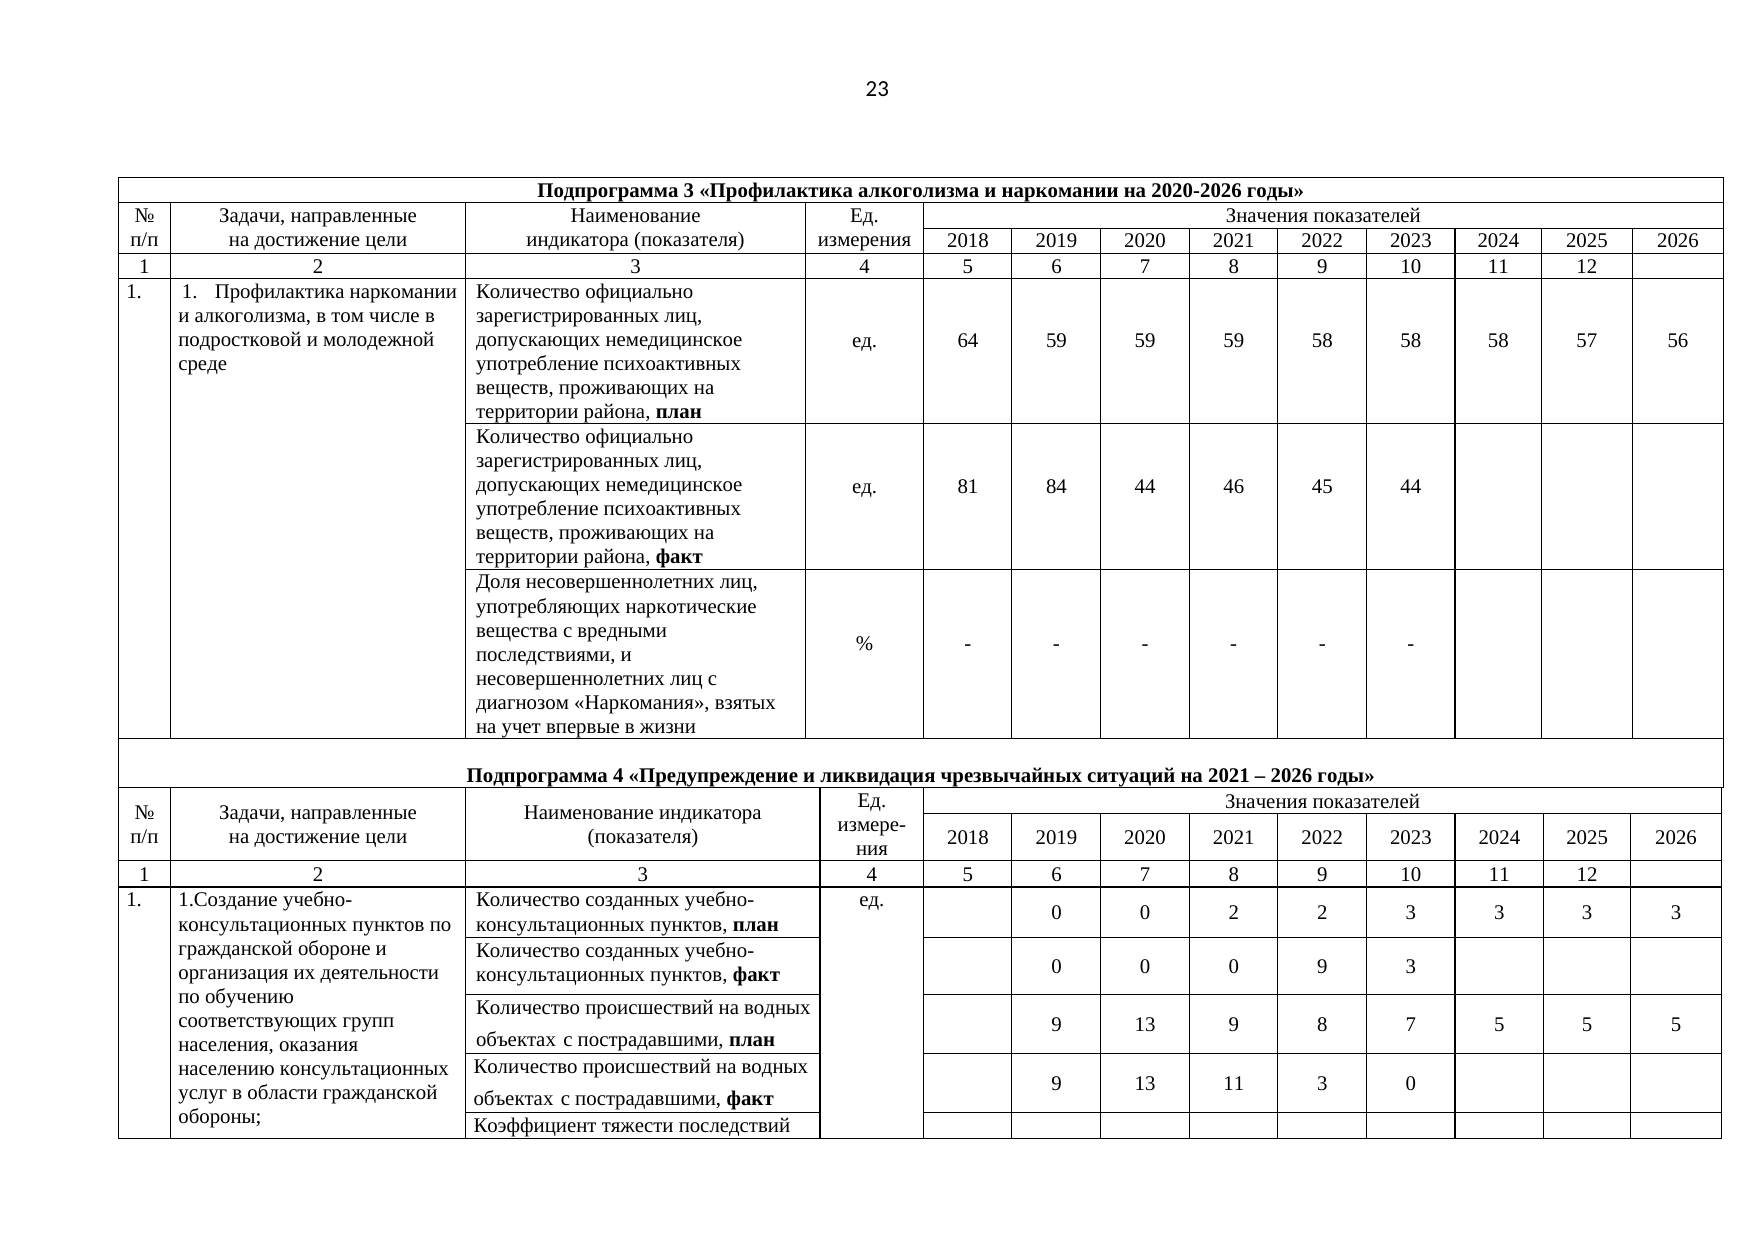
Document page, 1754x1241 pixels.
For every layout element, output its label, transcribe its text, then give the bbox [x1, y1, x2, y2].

table_cell Профилактика наркомании и алкоголизма, в том числе в подростковой и молодежной среде [171, 279, 465, 738]
table_cell 1.Создание учебно-консультационных пунктов по гражданской обороне и организация их деятельности по обучению соответствующих групп населения, оказания населению консультационных услуг в области гражданской обороны; 2. Создание условий для организации повышения эффективности профилактики безопасного поведения на воде, снижения гибели, травматизма людей на водных объектах района [171, 888, 465, 1138]
table_cell 2 [1278, 888, 1366, 937]
table_cell ед. [806, 279, 923, 423]
table_cell 2022 [1278, 814, 1366, 860]
table_cell 3 [1456, 888, 1543, 937]
table_cell 6 [1012, 861, 1100, 886]
table_cell Подпрограмма 4 «Предупреждение и ликвидация чрезвычайных ситуаций на 2021 – 2026 годы» [119, 739, 1723, 787]
table_cell [1542, 570, 1632, 738]
table_cell 2024 [1456, 814, 1543, 860]
table_cell 8 [1278, 995, 1366, 1053]
table_cell 5 [1456, 995, 1543, 1053]
table_cell 3 [466, 254, 805, 278]
table_cell [924, 1054, 1011, 1112]
table_cell 10 [1367, 861, 1454, 886]
table_cell [1190, 1113, 1277, 1138]
table_cell 58 [1456, 279, 1541, 423]
table_cell [1631, 938, 1721, 994]
table_cell 6 [1012, 254, 1100, 278]
table_cell Задачи, направленные на достижение цели [171, 203, 465, 252]
table_cell - [1367, 570, 1454, 738]
table_cell [924, 995, 1011, 1053]
table_cell 3 [1278, 1054, 1366, 1112]
table_cell Наименование индикатора (показателя) [466, 788, 819, 860]
table_cell [1367, 1113, 1454, 1138]
table_cell 9 [1278, 938, 1366, 994]
table_cell 0 [1012, 888, 1100, 937]
table_cell 2021 [1190, 814, 1277, 860]
table_cell [1456, 1113, 1543, 1138]
table_cell 44 [1367, 424, 1454, 568]
table_cell Количество официально зарегистрированных лиц, допускающих немедицинское употребление психоактивных веществ, проживающих на территории района, план [466, 279, 805, 423]
table_cell 5 [1631, 995, 1721, 1053]
table_cell 11 [1456, 254, 1541, 278]
table_cell [1542, 424, 1632, 568]
table_cell 2020 [1101, 229, 1189, 252]
table_cell [1631, 1054, 1721, 1112]
table_cell 13 [1101, 995, 1189, 1053]
table_cell Доля несовершеннолетних лиц, употребляющих наркотические вещества с вредными последствиями, и несовершеннолетних лиц с диагнозом «Наркомания», взятых на учет впервые в жизни [466, 570, 805, 738]
table_cell [1456, 1054, 1543, 1112]
table_cell [1544, 1054, 1630, 1112]
table_cell 59 [1012, 279, 1100, 423]
table_cell - [1012, 570, 1100, 738]
table_cell 58 [1278, 279, 1366, 423]
table_cell 4 [821, 861, 923, 886]
table_cell 8 [1190, 254, 1277, 278]
table_cell 10 [1367, 254, 1454, 278]
table_cell - [924, 570, 1011, 738]
table_cell [1012, 1113, 1100, 1138]
table_cell 57 [1542, 279, 1632, 423]
table_cell 44 [1101, 424, 1189, 568]
table_cell ед. [821, 888, 923, 1138]
table_cell 1 [119, 254, 170, 278]
table_cell [1278, 1113, 1366, 1138]
table_cell 2021 [1190, 229, 1277, 252]
table_cell 46 [1190, 424, 1277, 568]
table_cell 13 [1101, 1054, 1189, 1112]
table_cell 59 [1190, 279, 1277, 423]
table_cell 5 [924, 254, 1011, 278]
table_cell 7 [1101, 254, 1189, 278]
table_cell 2018 [924, 229, 1011, 252]
table_cell Количество созданных учебно-консультационных пунктов, факт [466, 938, 819, 994]
table_cell 1. [119, 888, 170, 1138]
table_cell 2 [1190, 888, 1277, 937]
table_cell [1544, 1113, 1630, 1138]
table_cell Задачи, направленные на достижение цели [171, 788, 465, 860]
table_cell 0 [1190, 938, 1277, 994]
table_cell 2019 [1012, 229, 1100, 252]
table_cell № п/п [119, 788, 170, 860]
table_cell - [1190, 570, 1277, 738]
table_cell % [806, 570, 923, 738]
table_cell 81 [924, 424, 1011, 568]
table_cell № п/п [119, 203, 170, 252]
table_cell 5 [1544, 995, 1630, 1053]
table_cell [466, 1113, 819, 1138]
table_cell 2 [171, 254, 465, 278]
table_cell Ед. измерения [806, 203, 923, 252]
table_cell [1456, 424, 1541, 568]
table_cell [924, 938, 1011, 994]
table_cell 0 [1012, 938, 1100, 994]
table_cell 12 [1542, 254, 1632, 278]
table_cell [924, 1113, 1011, 1138]
table_cell 8 [1190, 861, 1277, 886]
table_cell [1633, 570, 1723, 738]
table_cell 2025 [1542, 229, 1632, 252]
table_cell 0 [1101, 888, 1189, 937]
table_cell [924, 888, 1011, 937]
table_cell [1633, 424, 1723, 568]
table_cell [1631, 861, 1721, 886]
table_cell 2019 [1012, 814, 1100, 860]
table_cell Наименование индикатора (показателя) [466, 203, 805, 252]
table_cell 58 [1367, 279, 1454, 423]
table_cell [1456, 570, 1541, 738]
table_header Подпрограмма 3 «Профилактика алкоголизма и наркомании на 2020-2026 годы» [119, 178, 1723, 202]
table_cell 2018 [924, 814, 1011, 860]
table_cell [1631, 1113, 1721, 1138]
table_cell 2025 [1544, 814, 1630, 860]
table_cell 2023 [1367, 229, 1454, 252]
table_cell 2024 [1456, 229, 1541, 252]
table_cell [1544, 938, 1630, 994]
table_cell - [1278, 570, 1366, 738]
table_cell 9 [1278, 861, 1366, 886]
table_cell 3 [1367, 888, 1454, 937]
table_cell 0 [1101, 938, 1189, 994]
table_cell 2 [171, 861, 465, 886]
table_cell 3 [1367, 938, 1454, 994]
table_cell 64 [924, 279, 1011, 423]
table_cell Количество созданных учебно-консультационных пунктов, план [466, 888, 819, 937]
table_cell [1633, 254, 1723, 278]
table_cell 3 [1631, 888, 1721, 937]
table_cell 9 [1012, 1054, 1100, 1112]
table_cell 5 [924, 861, 1011, 886]
table_cell 3 [466, 861, 819, 886]
table_cell 9 [1278, 254, 1366, 278]
table_cell 2020 [1101, 814, 1189, 860]
table_cell Ед. измере-ния [821, 788, 923, 860]
table_cell Количество происшествий на водных объектах с пострадавшими, факт [466, 1054, 819, 1112]
table_cell Значения показателей [924, 788, 1721, 813]
table_cell [1456, 938, 1543, 994]
table_cell 45 [1278, 424, 1366, 568]
table_cell 9 [1012, 995, 1100, 1053]
table_cell 56 [1633, 279, 1723, 423]
table_cell 12 [1544, 861, 1630, 886]
table_cell 11 [1456, 861, 1543, 886]
table_cell Значения показателей [924, 203, 1723, 227]
table_cell ед. [806, 424, 923, 568]
table_cell 0 [1367, 1054, 1454, 1112]
table_cell [1101, 1113, 1189, 1138]
table_cell 9 [1190, 995, 1277, 1053]
table_cell 2026 [1633, 229, 1723, 252]
table_cell 59 [1101, 279, 1189, 423]
table_cell Количество происшествий на водных объектах с пострадавшими, план [466, 995, 819, 1053]
table_cell Количество официально зарегистрированных лиц, допускающих немедицинское употребление психоактивных веществ, проживающих на территории района, факт [466, 424, 805, 568]
table_cell 3 [1544, 888, 1630, 937]
table_cell 2023 [1367, 814, 1454, 860]
table_cell 7 [1367, 995, 1454, 1053]
table_cell 84 [1012, 424, 1100, 568]
table_cell 7 [1101, 861, 1189, 886]
table_cell 2022 [1278, 229, 1366, 252]
table_cell 1 [119, 861, 170, 886]
table_cell 2026 [1631, 814, 1721, 860]
table_cell 11 [1190, 1054, 1277, 1112]
table_cell 4 [806, 254, 923, 278]
table_cell [119, 279, 170, 738]
table_cell - [1101, 570, 1189, 738]
